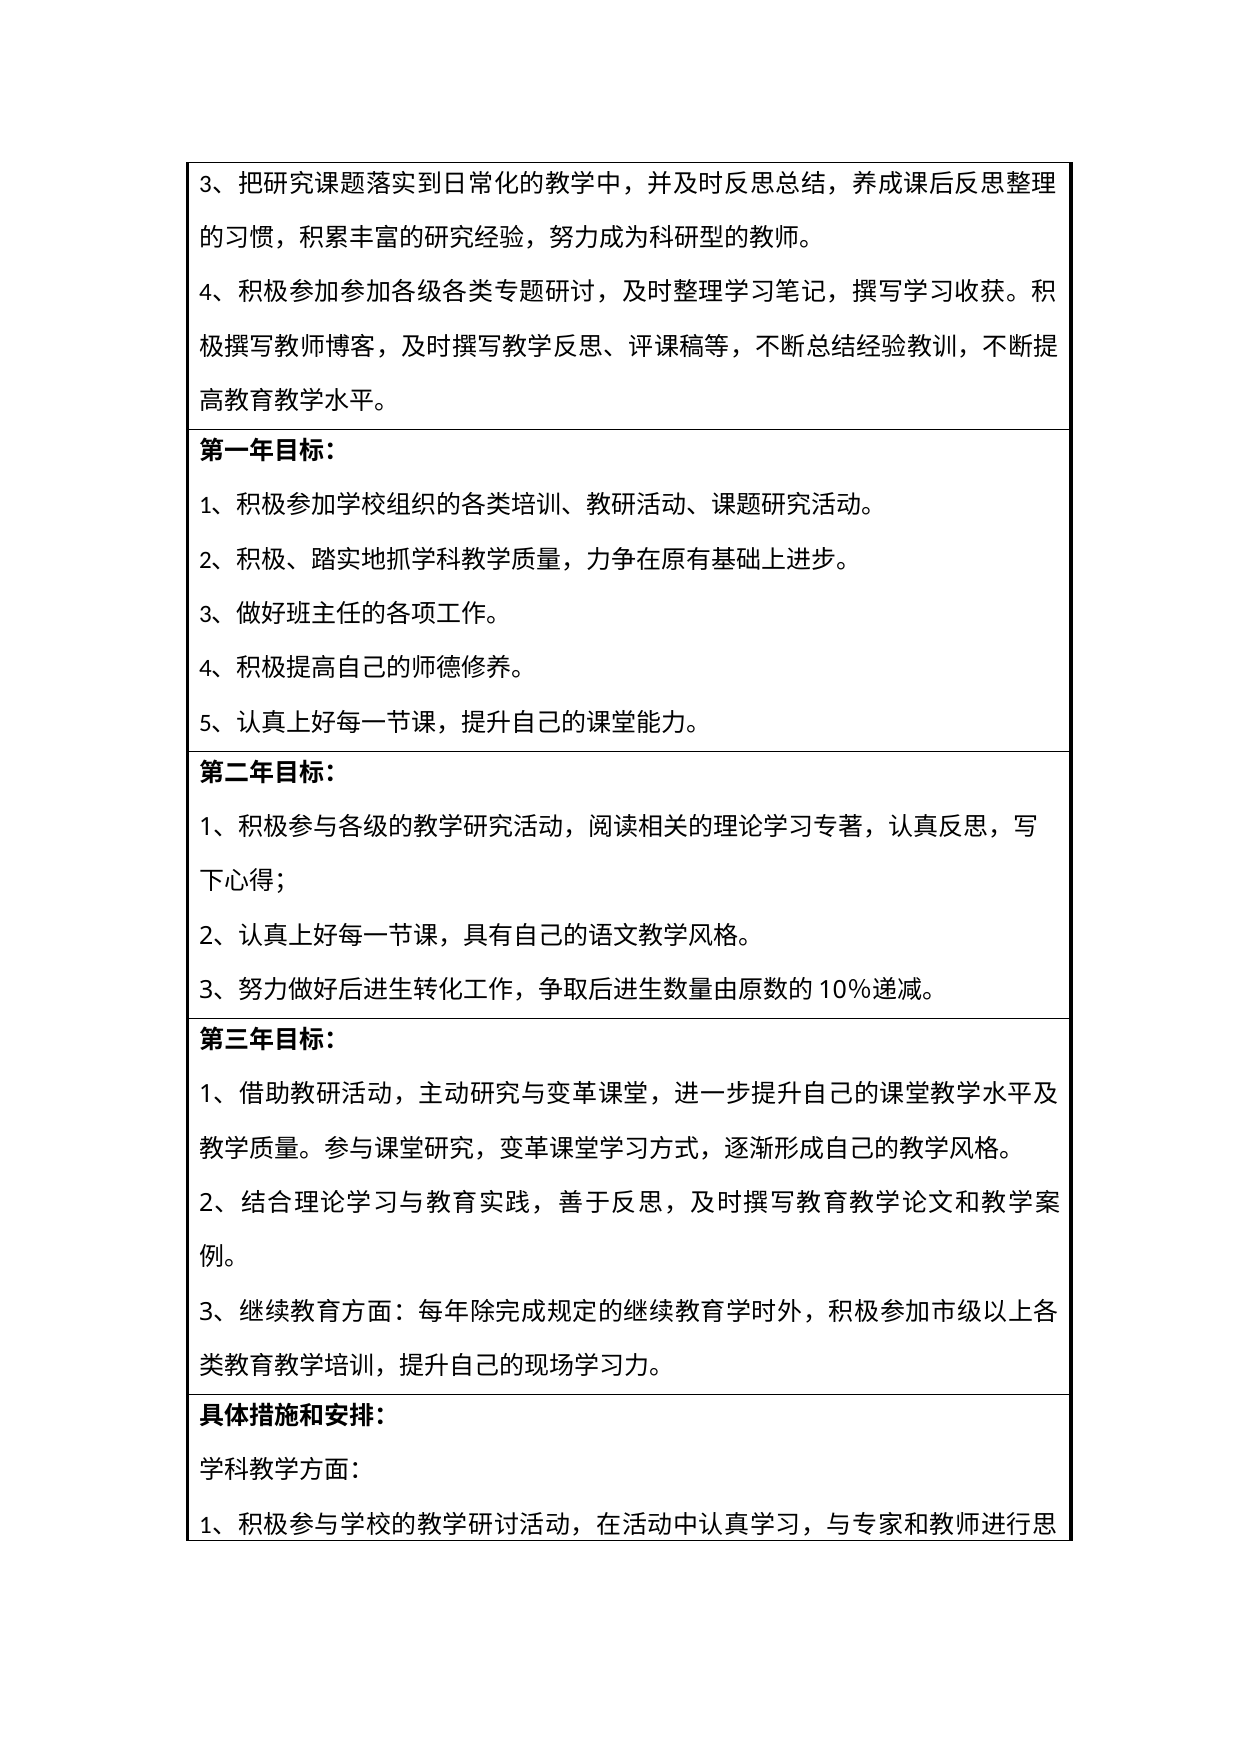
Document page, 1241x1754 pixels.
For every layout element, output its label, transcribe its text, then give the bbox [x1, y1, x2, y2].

table_cell 第三年目标： 1、借助教研活动，主动研究与变革课堂，进一步提升自己的课堂教学水平及教学质量。参与课堂研究，变革课堂学习方式，逐渐形成自己的教学风格。 2、结合理论学习与教育实践，善于反思，及时撰写教育教学论文和教学案例。 3、继续教育方面：每年除完成规定的继续教育学时外，积极参加市级以上各类教育教学培训，提升自己的现场学习力。 [189, 1019, 1069, 1394]
table_cell 第一年目标： 1、积极参加学校组织的各类培训、教研活动、课题研究活动。 2、积极、踏实地抓学科教学质量，力争在原有基础上进步。 3、做好班主任的各项工作。 4、积极提高自己的师德修养。 5、认真上好每一节课，提升自己的课堂能力。 [189, 430, 1069, 751]
table_cell 第二年目标： 1、积极参与各级的教学研究活动，阅读相关的理论学习专著，认真反思，写下心得； 2、认真上好每一节课，具有自己的语文教学风格。 3、努力做好后进生转化工作，争取后进生数量由原数的10％递减。 [189, 752, 1069, 1018]
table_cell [189, 1395, 1069, 1540]
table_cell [189, 163, 1069, 429]
